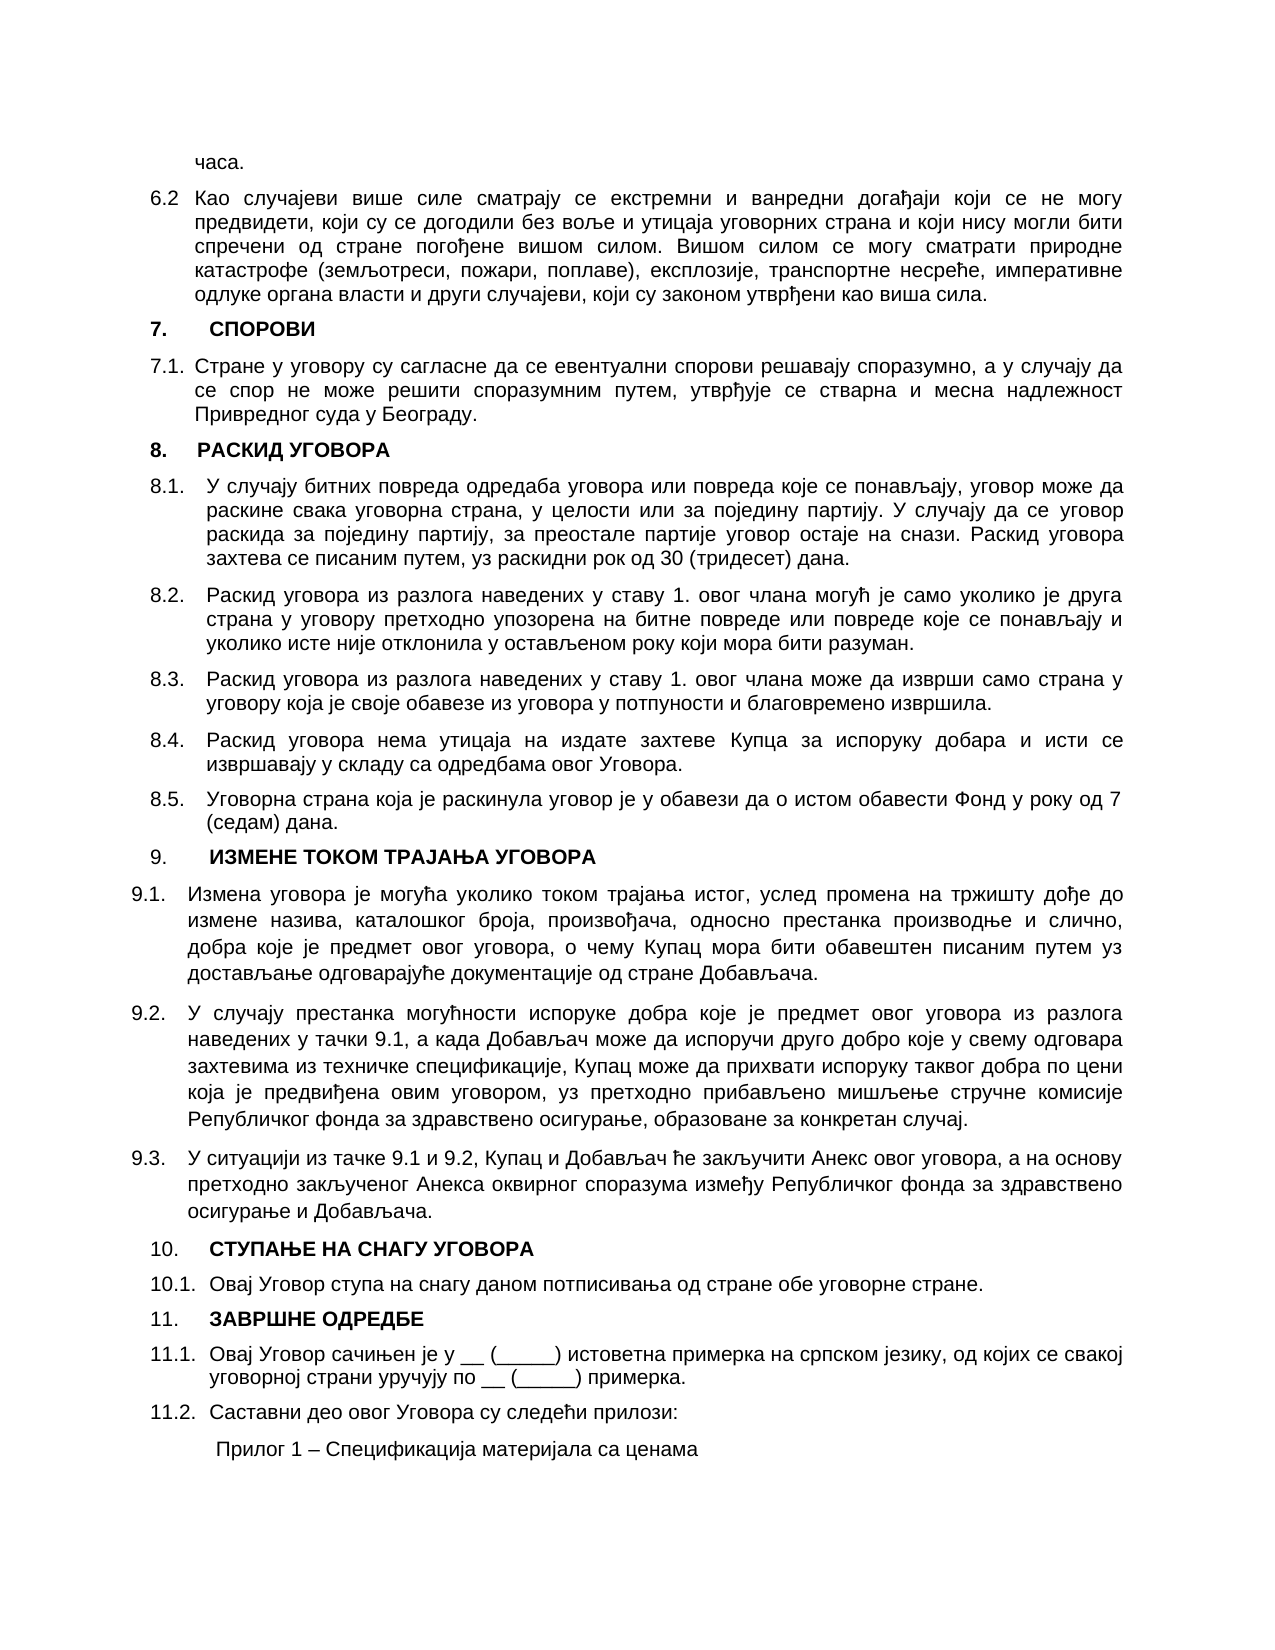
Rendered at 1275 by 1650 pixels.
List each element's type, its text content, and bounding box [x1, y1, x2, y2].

list У случају престанка могућности испоруке добра које је предмет овог уговора из разлога наведених у тачки 9.1, а када Добављач може да испоручи друго добро које у свему одговара захтевима из техничке спецификације, Купац може да прихвати испоруку таквог добра по цени која је предвиђена овим уговором, уз претходно прибављено мишљење стручне комисије Републичког фонда за здравствено осигурање, образоване за конкретан случај. [131, 1000, 1124, 1131]
list ЗАВРШНЕ ОДРЕДБЕ [150, 1308, 1124, 1331]
list Уговорна страна која је раскинула уговор је у обавези да о истом обавести Фонд у року од 7 (седам) дана. [150, 788, 1124, 834]
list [150, 150, 1124, 174]
list У случају битних повреда одредаба уговора или повреда које се понављају, уговор може да раскине свака уговорна страна, у целости или за поједину партију. У случају да се уговор раскида за поједину партију, за преостале партије уговор остаје на снази. Раскид уговора захтева се писаним путем, уз раскидни рок од 30 (тридесет) дана. [150, 475, 1124, 571]
list СПОРОВИ [150, 319, 1124, 341]
list Саставни део овог Уговора су следећи прилози: [150, 1401, 1124, 1424]
list Раскид уговора нема утицаја на издате захтеве Купца за испоруку добара и исти се извршавају у складу са одредбама овог Уговора. [150, 728, 1124, 776]
list У ситуацији из тачке 9.1 и 9.2, Купац и Добављач ће закључити Анекс овог уговора, а на основу претходно закљученог Анекса оквирног споразума између Републичког фонда за здравствено осигурање и Добављача. [131, 1146, 1124, 1223]
list РАСКИД УГОВОРА [150, 438, 1123, 462]
list Овај Уговор ступа на снагу даном потписивања од стране обе уговорне стране. [150, 1273, 1124, 1296]
list Раскид уговора из разлога наведених у ставу 1. овог члана може да изврши само страна у уговору која је своје обавезе из уговора у потпуности и благовремено извршила. [150, 667, 1124, 715]
list СТУПАЊЕ НА СНАГУ УГОВОРА [150, 1238, 1124, 1261]
list ИЗМЕНЕ ТОКОМ ТРАЈАЊА УГОВОРА [150, 846, 1124, 869]
list Као случајеви више силе сматрају се екстремни и ванредни догађаји који се не могу предвидети, који су се догодили без воље и утицаја уговорних страна и који нису могли бити спречени од стране погођене вишом силом. Вишом силом се могу сматрати природне катастрофе (земљотреси, пожари, поплаве), експлозије, транспортне несреће, императивне одлуке органа власти и други случајеви, који су законом утврђени као виша сила. [150, 186, 1124, 306]
text Прилог 1 – Спецификација материјала са ценама [216, 1437, 1124, 1461]
list Овај Уговор сачињен је у __ (_____) истоветна примерка на српском језику, од којих се свакој уговорној страни уручују по __ (_____) примерка. [150, 1343, 1124, 1389]
list Раскид уговора из разлога наведених у ставу 1. овог члана могућ је само уколико је друга страна у уговору претходно упозорена на битне повреде или повреде које се понављају и уколико исте није отклонила у остављеном року који мора бити разуман. [150, 583, 1124, 655]
list Измена уговора је могућа уколико током трајања истог, услед промена на тржишту дође до измене назива, каталошког броја, произвођача, односно престанка производње и слично, добра које је предмет овог уговора, о чему Купац мора бити обавештен писаним путем уз достављање одговарајуће документације од стране Добављача. [131, 882, 1124, 985]
list Стране у уговору су сагласне да се евентуални спорови решавају споразумно, а у случају да се спор не може решити споразумним путем, утврђује се стварна и месна надлежност Привредног суда у Београду. [150, 354, 1124, 426]
